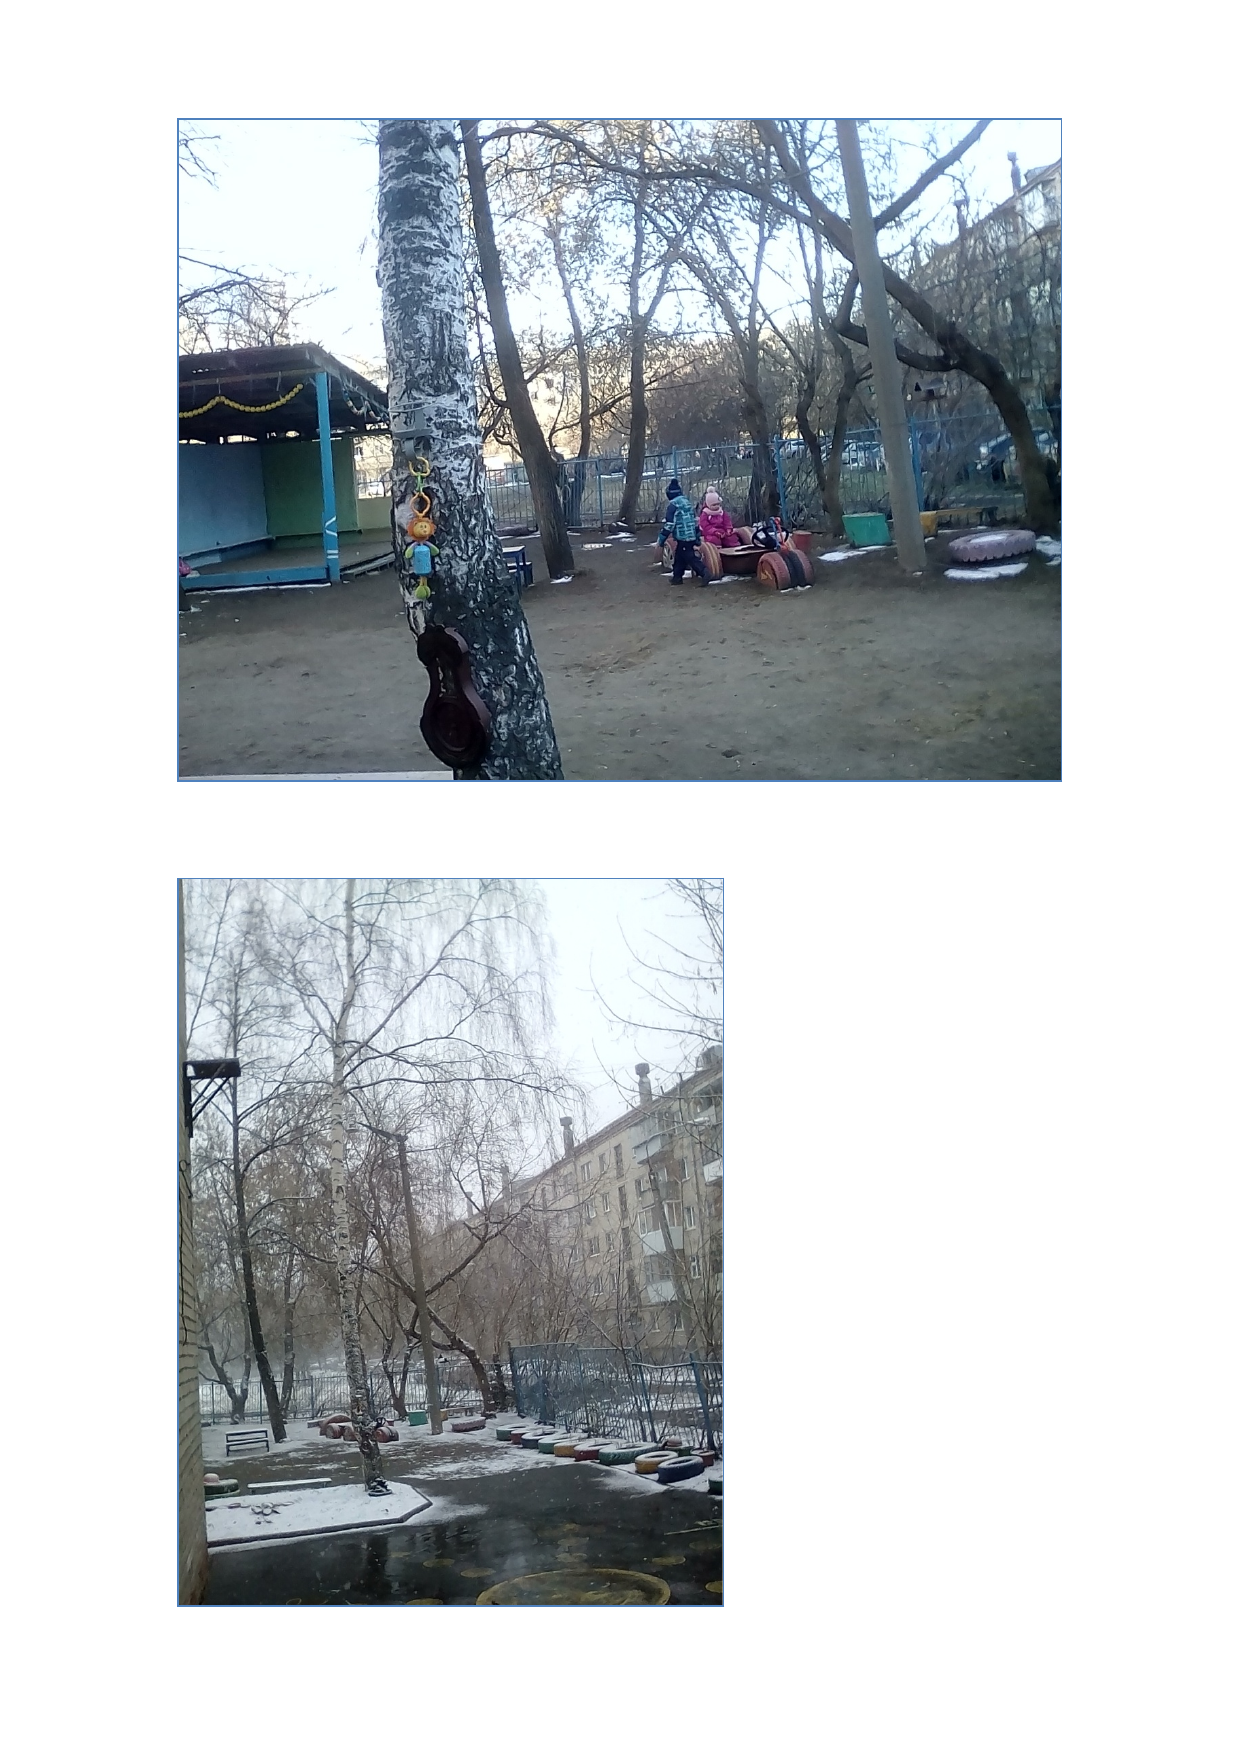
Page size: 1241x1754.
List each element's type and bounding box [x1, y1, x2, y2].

picture [179, 879, 723, 1605]
picture [179, 120, 1061, 780]
